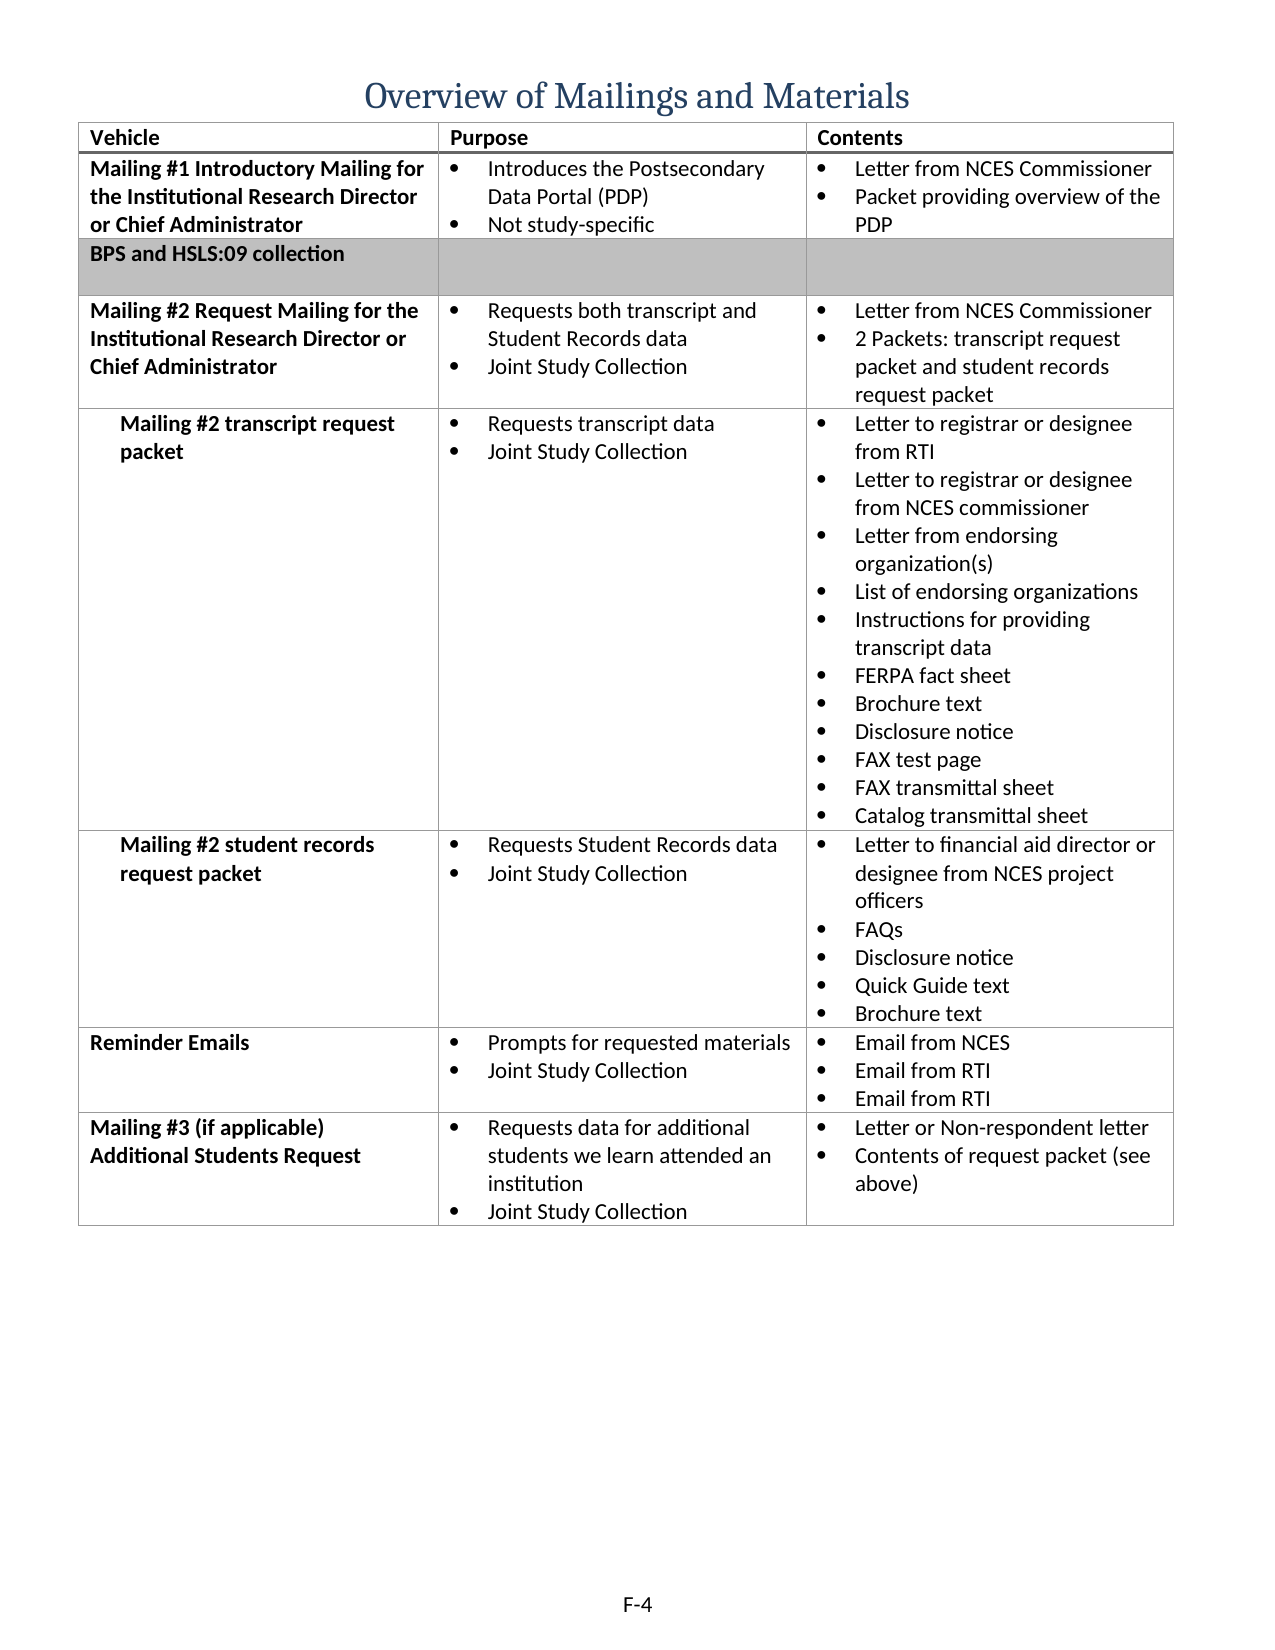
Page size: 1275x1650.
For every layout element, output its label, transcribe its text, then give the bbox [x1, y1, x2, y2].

table_header Purpose [439, 123, 806, 151]
table_cell Email from NCES Email from RTI Email from RTI [807, 1028, 1173, 1112]
table_cell Letter from NCES Commissioner 2 Packets: transcript request packet and student records request packet [807, 296, 1173, 408]
table_cell Mailing #2 transcript request packet [79, 409, 438, 829]
table_cell Letter from NCES Commissioner Packet providing overview of the PDP [807, 154, 1173, 238]
table_cell BPS and HSLS:09 collection [79, 239, 438, 295]
subtitle Overview of Mailings and Materials [90, 74, 1185, 118]
table_cell Mailing #2 student records request packet [79, 831, 438, 1027]
table_cell Introduces the Postsecondary Data Portal (PDP) Not study-specific [439, 154, 806, 238]
table_cell Prompts for requested materials Joint Study Collection [439, 1028, 806, 1112]
table_cell Mailing #1 Introductory Mailing for the Institutional Research Director or Chief Administrator [79, 154, 438, 238]
table_cell Letter to financial aid director or designee from NCES project officers FAQs Disclosure notice Quick Guide text Brochure text [807, 831, 1173, 1027]
table_cell Mailing #3 (if applicable) Additional Students Request [79, 1113, 438, 1225]
table_cell Requests data for additional students we learn attended an institution Joint Study Collection [439, 1113, 806, 1225]
table_cell Requests Student Records data Joint Study Collection [439, 831, 806, 1027]
table_header Contents [807, 123, 1173, 151]
table_header Vehicle [79, 123, 438, 151]
table_cell Requests transcript data Joint Study Collection [439, 409, 806, 829]
table_cell Letter to registrar or designee from RTI Letter to registrar or designee from NCES commissioner Letter from endorsing organization(s) List of endorsing organizations Instructions for providing transcript data FERPA fact sheet Brochure text Disclosure notice FAX test page FAX transmittal sheet Catalog transmittal sheet [807, 409, 1173, 829]
table_cell Letter or Non-respondent letter Contents of request packet (see above) [807, 1113, 1173, 1225]
table_cell [439, 239, 806, 295]
table_cell Mailing #2 Request Mailing for the Institutional Research Director or Chief Administrator [79, 296, 438, 408]
table_cell Reminder Emails [79, 1028, 438, 1112]
table_cell [807, 239, 1173, 295]
table_cell Requests both transcript and Student Records data Joint Study Collection [439, 296, 806, 408]
